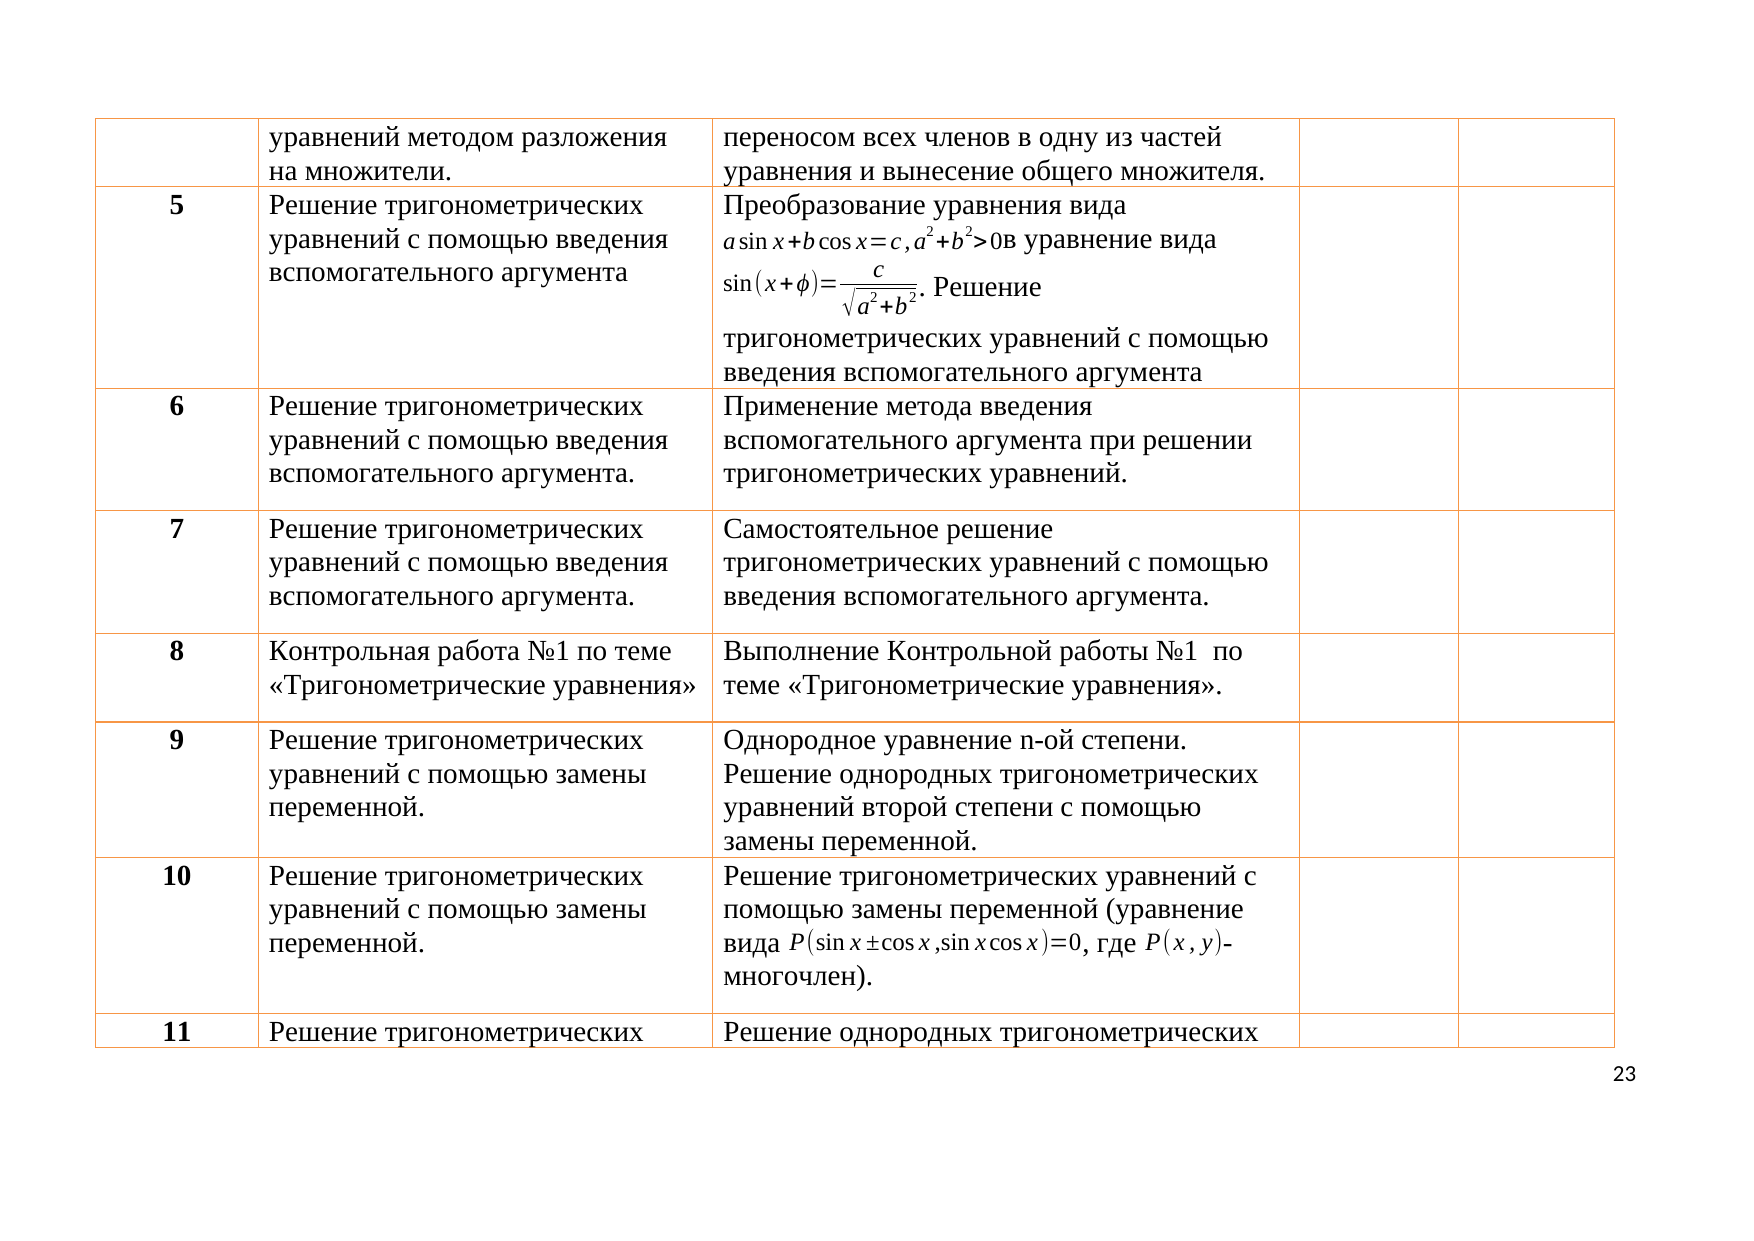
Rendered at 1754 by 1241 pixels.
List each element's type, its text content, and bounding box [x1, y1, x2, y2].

table_cell Решение тригонометрических уравнений с помощью замены переменной (уравнение вида , где - многочлен). [713, 858, 1299, 1013]
table_cell 9 [96, 723, 258, 857]
table_cell [1459, 723, 1614, 857]
table_cell [1300, 119, 1458, 186]
table_cell [1459, 511, 1614, 632]
table_cell Самостоятельное решение тригонометрических уравнений с помощью введения вспомогательного аргумента. [713, 511, 1299, 632]
table_cell [1300, 858, 1458, 1013]
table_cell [713, 1014, 1299, 1047]
table_cell 6 [96, 389, 258, 510]
table_cell [1300, 723, 1458, 857]
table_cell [259, 119, 712, 186]
table_cell 7 [96, 511, 258, 632]
table_cell Выполнение Контрольной работы №1 по теме «Тригонометрические уравнения». [713, 634, 1299, 721]
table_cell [713, 119, 1299, 186]
table_cell [1459, 119, 1614, 186]
table_cell [1459, 858, 1614, 1013]
table_cell [1459, 187, 1614, 387]
table_cell [1459, 634, 1614, 721]
table_cell [1300, 1014, 1458, 1047]
table_cell [1300, 511, 1458, 632]
table_cell 4 [96, 119, 258, 186]
table_cell Решение тригонометрических уравнений с помощью введения вспомогательного аргумента [259, 187, 712, 387]
table_cell 5 [96, 187, 258, 387]
table_cell Решение тригонометрических уравнений с помощью введения вспомогательного аргумента. [259, 389, 712, 510]
table_cell Однородное уравнение n-ой степени. Решение однородных тригонометрических уравнений второй степени с помощью замены переменной. [713, 723, 1299, 857]
table_cell [1300, 187, 1458, 387]
table_cell Решение тригонометрических уравнений с помощью введения вспомогательного аргумента. [259, 511, 712, 632]
table_cell 10 [96, 858, 258, 1013]
table_cell Преобразование уравнения вида в уравнение вида . Решение тригонометрических уравнений с помощью введения вспомогательного аргумента [713, 187, 1299, 387]
table_cell [1459, 1014, 1614, 1047]
table_cell [1459, 389, 1614, 510]
table_cell Контрольная работа №1 по теме «Тригонометрические уравнения» [259, 634, 712, 721]
table_cell Решение тригонометрических уравнений с помощью замены переменной. [259, 723, 712, 857]
table_cell 11 [96, 1014, 258, 1047]
table_cell 8 [96, 634, 258, 721]
table_cell [1300, 634, 1458, 721]
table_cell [259, 1014, 712, 1047]
table_cell Решение тригонометрических уравнений с помощью замены переменной. [259, 858, 712, 1013]
table_cell [1300, 389, 1458, 510]
table_cell Применение метода введения вспомогательного аргумента при решении тригонометрических уравнений. [713, 389, 1299, 510]
